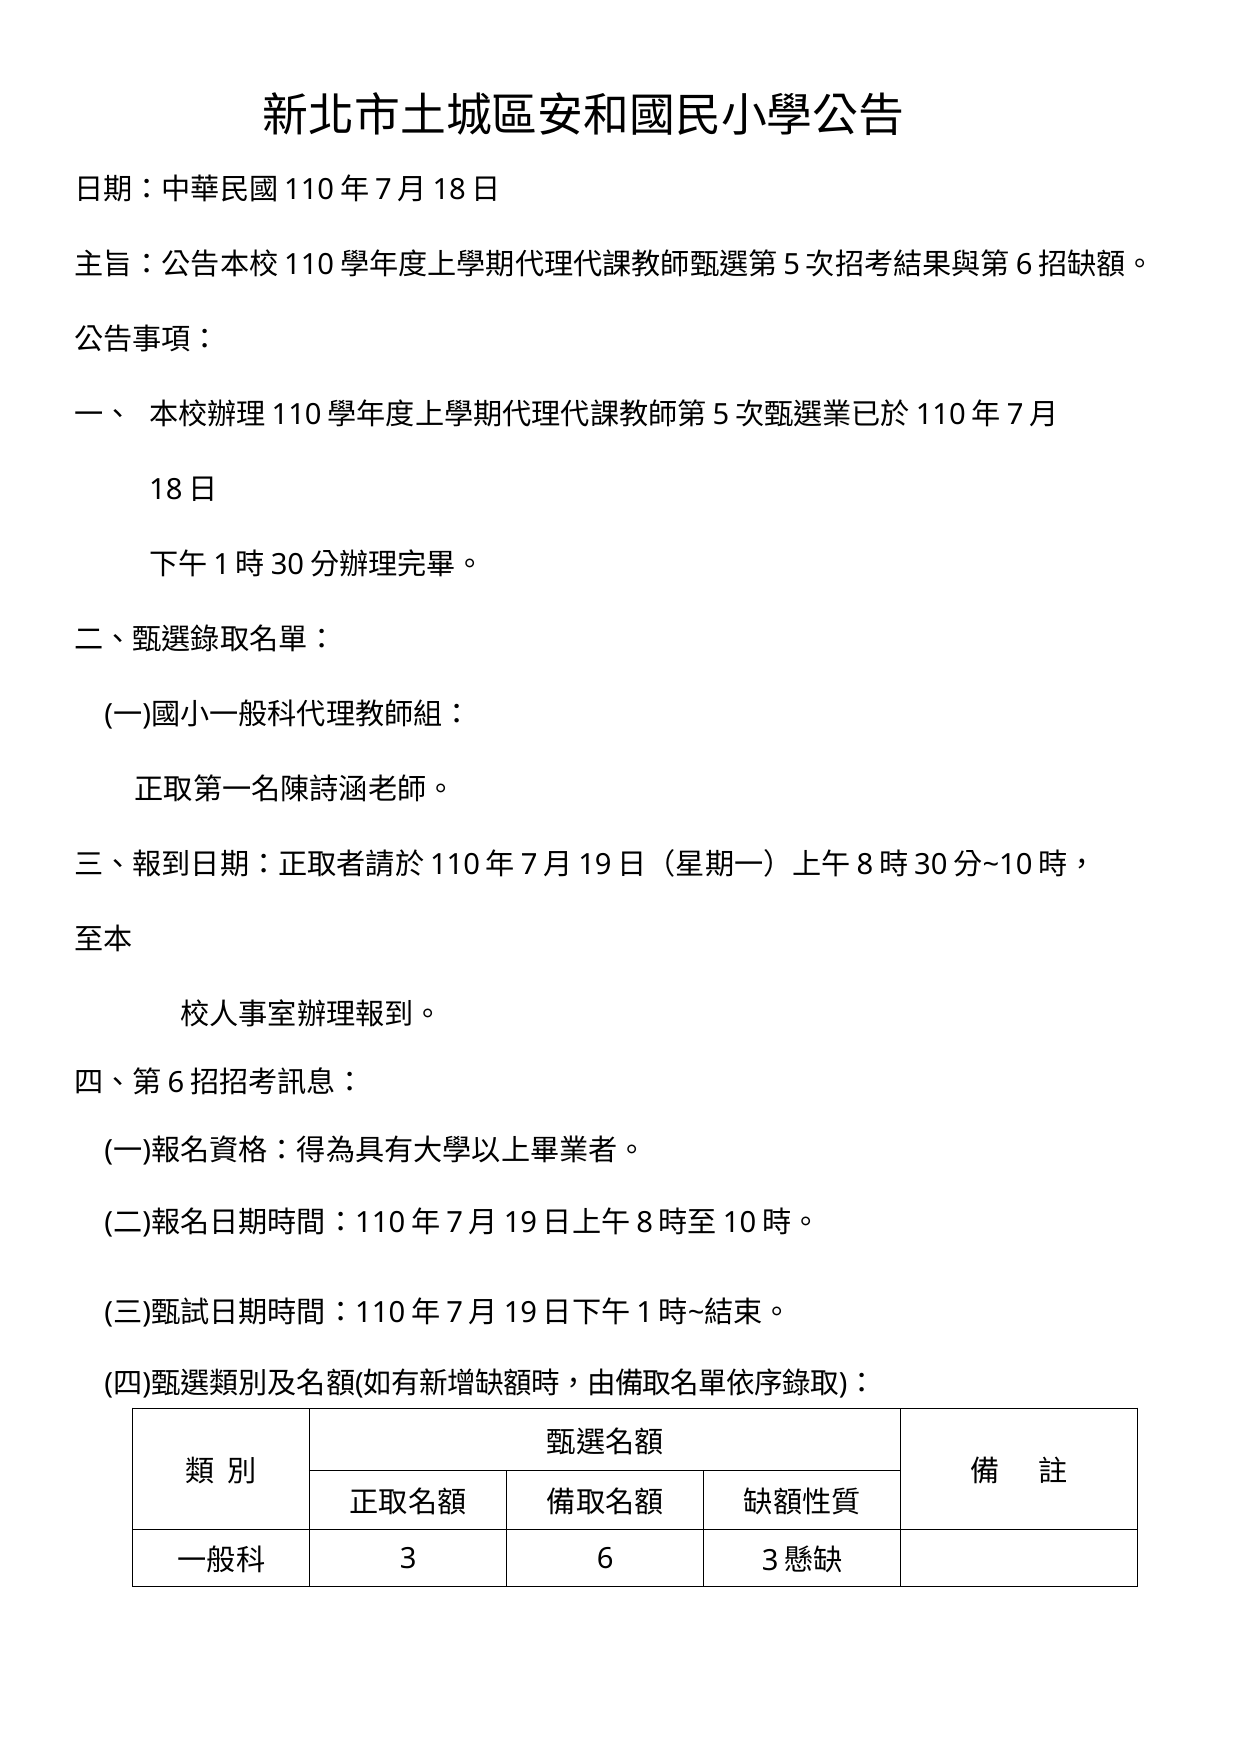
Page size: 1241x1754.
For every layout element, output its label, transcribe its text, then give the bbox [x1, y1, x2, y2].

text 二、甄選錄取名單： [74, 599, 1093, 674]
text (三)甄試日期時間：110年7月19日下午1時~結束。 [74, 1266, 1093, 1337]
text (一)報名資格：得為具有大學以上畢業者。 [74, 1103, 1093, 1174]
table_cell 正取名額 [310, 1471, 506, 1528]
table_cell 3懸缺 [704, 1530, 900, 1586]
text (一)國小一般科代理教師組： [74, 674, 1093, 749]
table_cell 備取名額 [507, 1471, 703, 1528]
text 新北市土城區安和國民小學公告 [74, 74, 1093, 149]
text (二)報名日期時間：110年7月19日上午8時至10時。 [74, 1182, 1093, 1257]
text 公告事項： [74, 299, 1093, 374]
text 正取第一名陳詩涵老師。 [74, 749, 1093, 824]
text (四)甄選類別及名額(如有新增缺額時，由備取名單依序錄取)： [74, 1337, 1093, 1407]
table_cell [901, 1530, 1137, 1586]
table_cell 6 [507, 1530, 703, 1586]
table_cell 缺額性質 [704, 1471, 900, 1528]
table_header 類 別 [133, 1409, 309, 1528]
text 三、報到日期：正取者請於110年7月19日（星期一）上午8時30分~10時，至本 [74, 824, 1093, 974]
text 日期：中華民國110年7月18日 [74, 149, 1093, 224]
text 校人事室辦理報到。 [74, 974, 1093, 1049]
text 主旨：公告本校110學年度上學期代理代課教師甄選第5次招考結果與第6招缺額。 [74, 224, 1152, 299]
table_header 甄選名額 [310, 1409, 900, 1470]
table_header 備 註 [901, 1409, 1137, 1528]
list 本校辦理110學年度上學期代理代課教師第5次甄選業已於110年7月18日 [74, 374, 1093, 524]
table_cell 一般科 [133, 1530, 309, 1586]
table_cell 3 [310, 1530, 506, 1586]
text 四、第6招招考訊息： [74, 1049, 1093, 1103]
text 下午1時30分辦理完畢。 [149, 524, 1093, 599]
